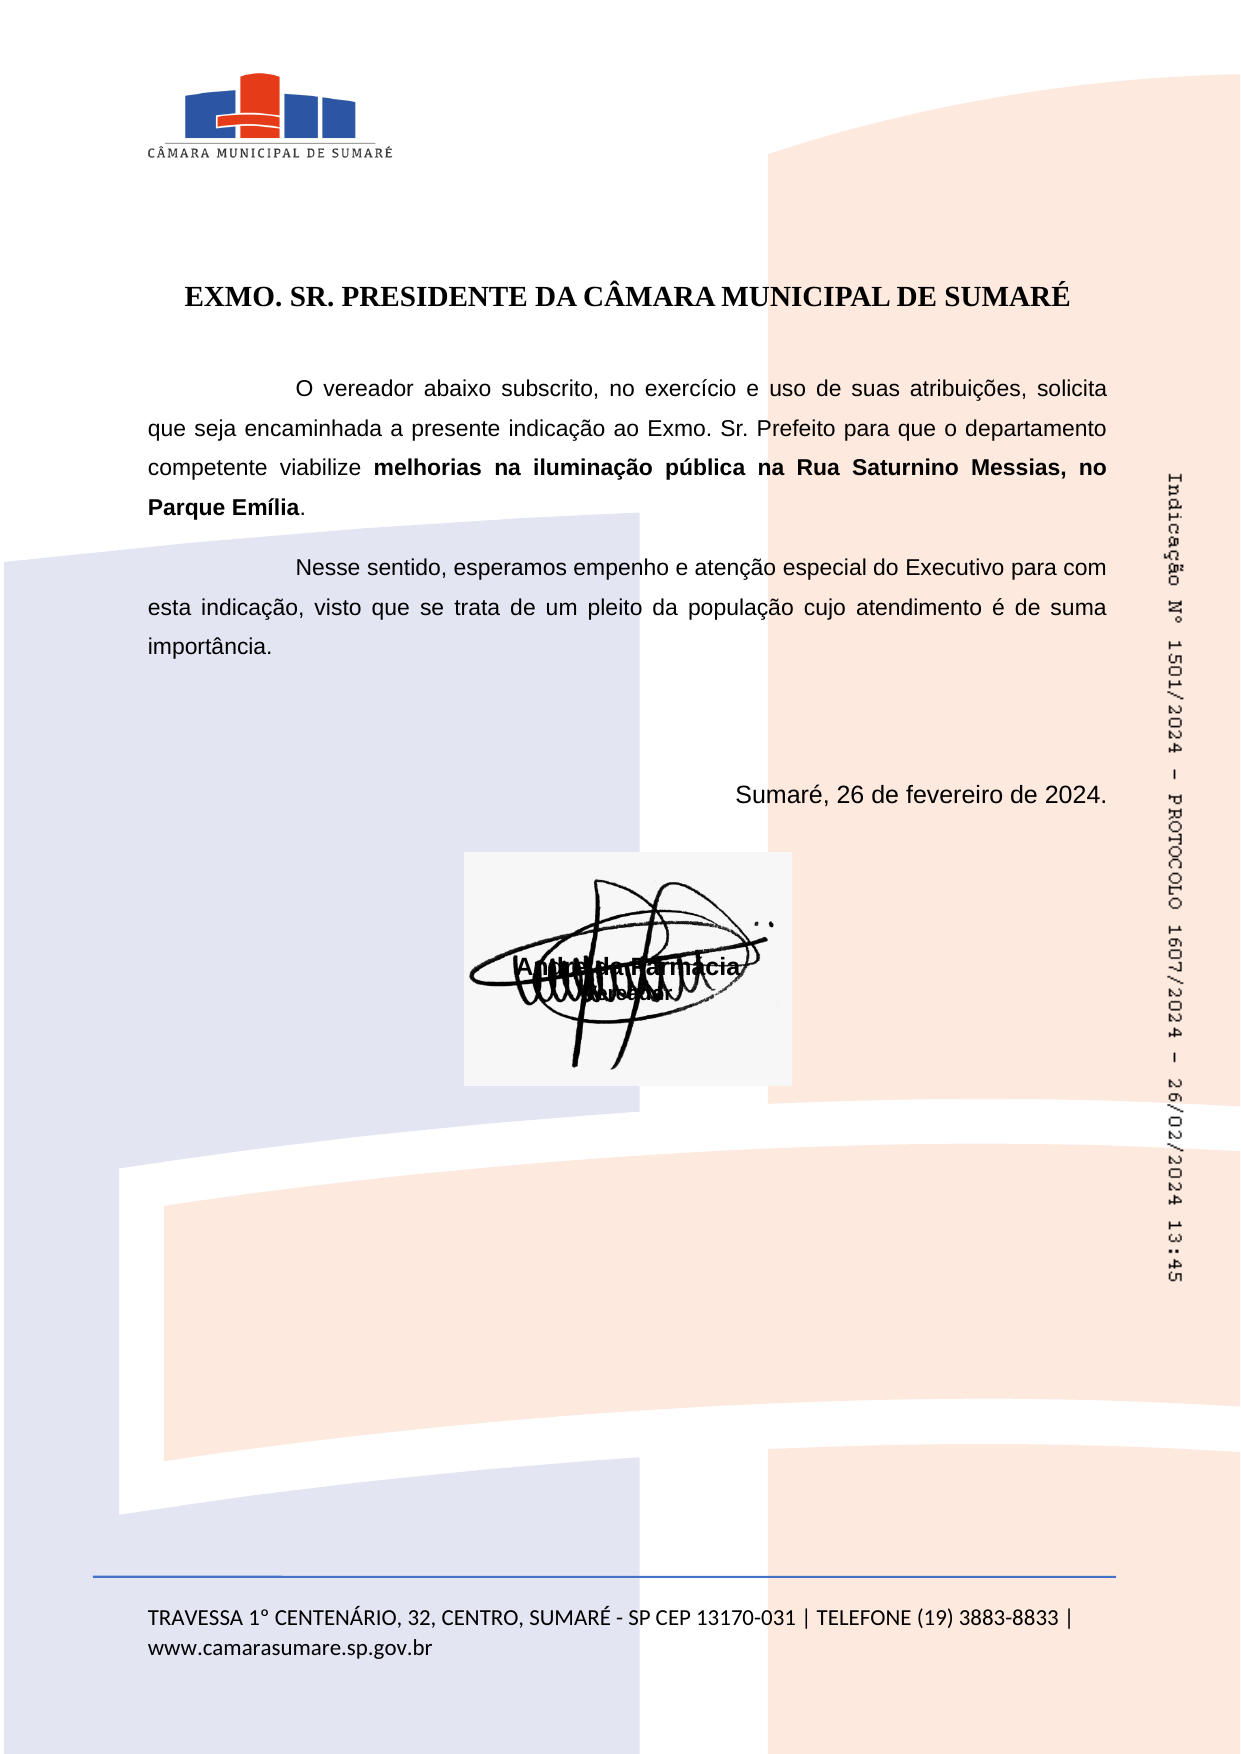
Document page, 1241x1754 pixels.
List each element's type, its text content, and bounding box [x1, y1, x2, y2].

text EXMO. SR. PRESIDENTE DA CÂMARA MUNICIPAL DE SUMARÉ [148, 279, 1107, 313]
text Andre da Farmácia [148, 952, 1107, 981]
text Sumaré, 26 de fevereiro de 2024. [148, 779, 1107, 808]
text Vereador [148, 981, 1107, 1005]
text Nesse sentido, esperamos empenho e atenção especial do Executivo para com esta indicação, visto que se trata de um pleito da população cujo atendimento é de suma importância. [148, 554, 1107, 659]
text O vereador abaixo subscrito, no exercício e uso de suas atribuições, solicita que seja encaminhada a presente indicação ao Exmo. Sr. Prefeito para que o departamento competente viabilize melhorias na iluminação pública na Rua Saturnino Messias, no Parque Emília. [148, 375, 1107, 520]
picture [147, 73, 394, 160]
picture [1142, 468, 1205, 1286]
picture [464, 852, 793, 952]
picture [464, 1005, 793, 1086]
